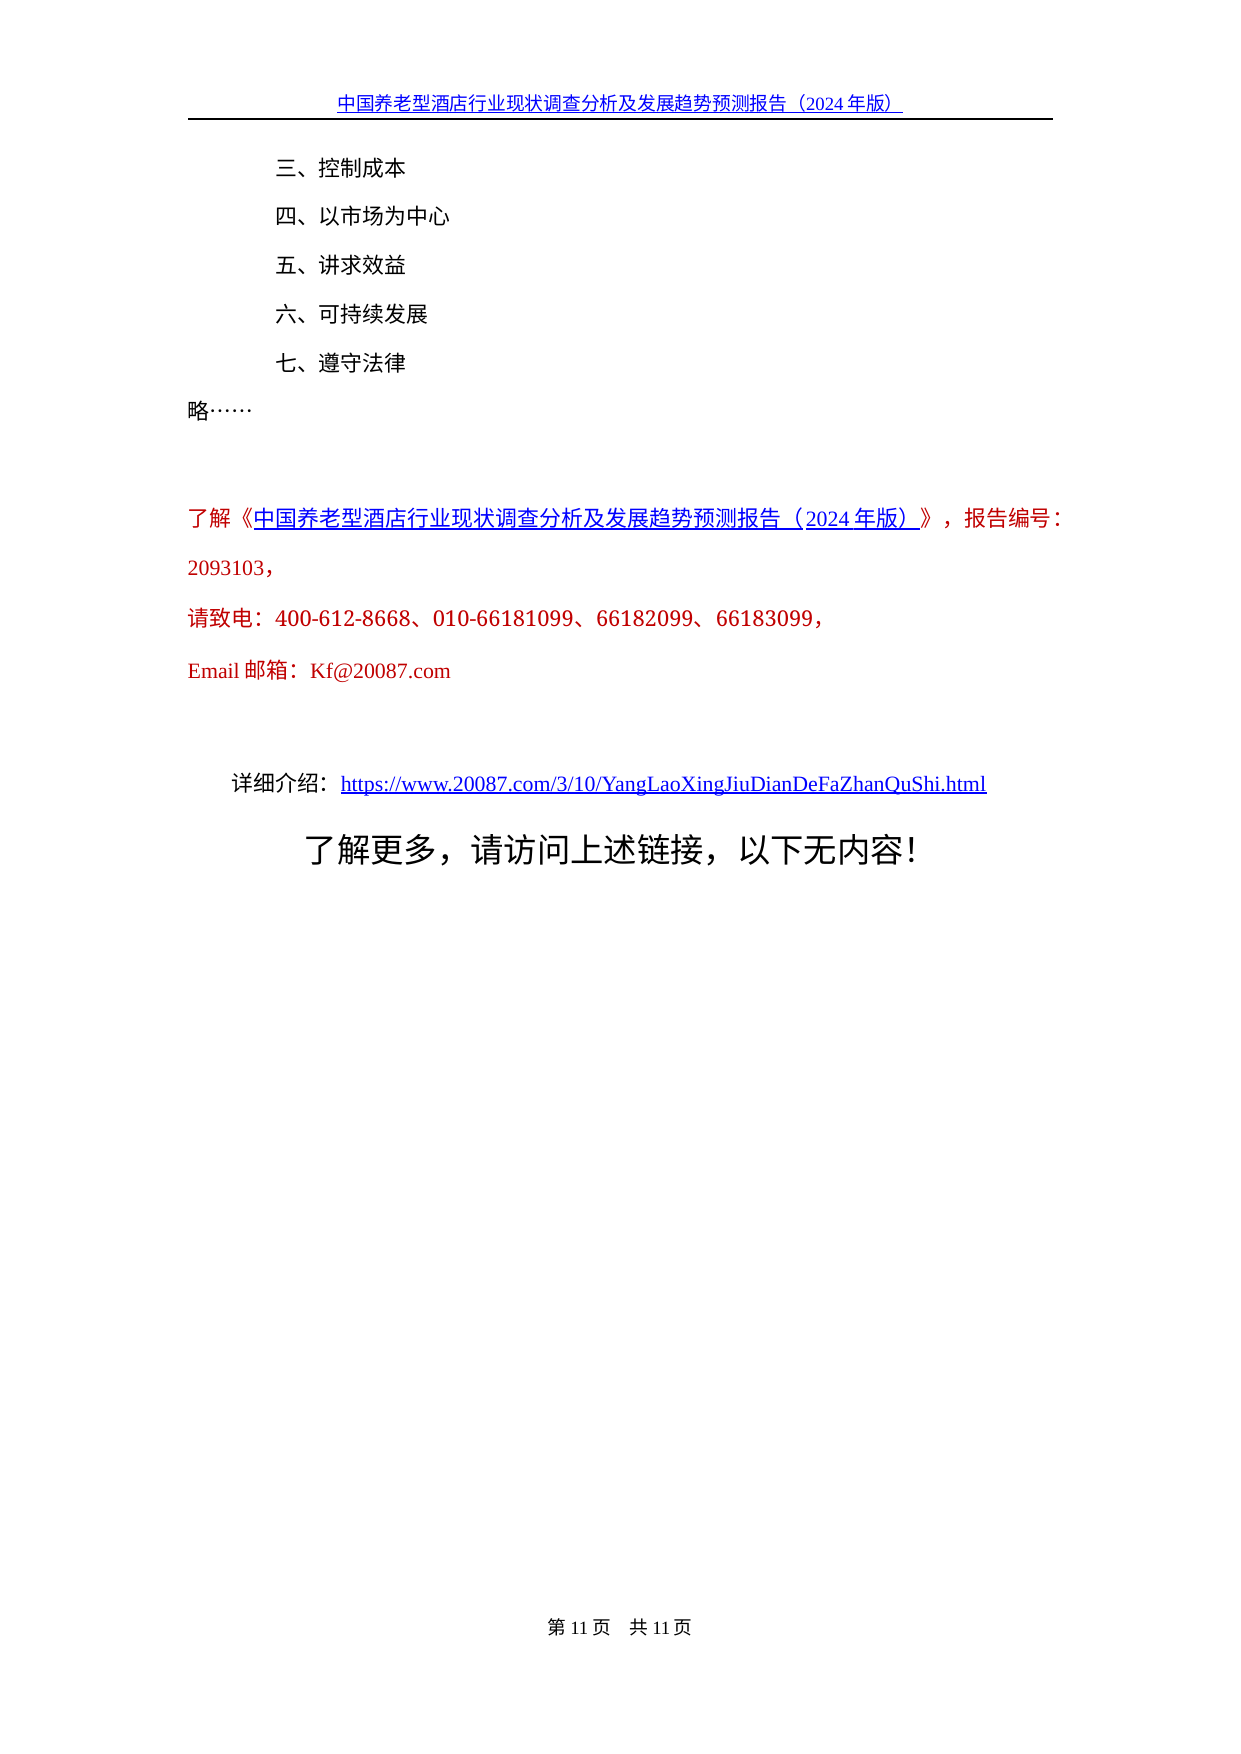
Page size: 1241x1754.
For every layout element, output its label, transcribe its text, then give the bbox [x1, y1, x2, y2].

text 请致电：400-612-8668、010-66181099、66182099、66183099， [187, 601, 1053, 633]
text Email邮箱：Kf@20087.com [187, 652, 1053, 685]
title 了解更多，请访问上述链接，以下无内容！ [187, 815, 1053, 880]
text 了解《中国养老型酒店行业现状调查分析及发展趋势预测报告（2024年版）》，报告编号：2093103， [187, 500, 1053, 582]
text 详细介绍：https://www.20087.com/3/10/YangLaoXingJiuDianDeFaZhanQuShi.html [187, 765, 1053, 798]
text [187, 150, 1053, 426]
